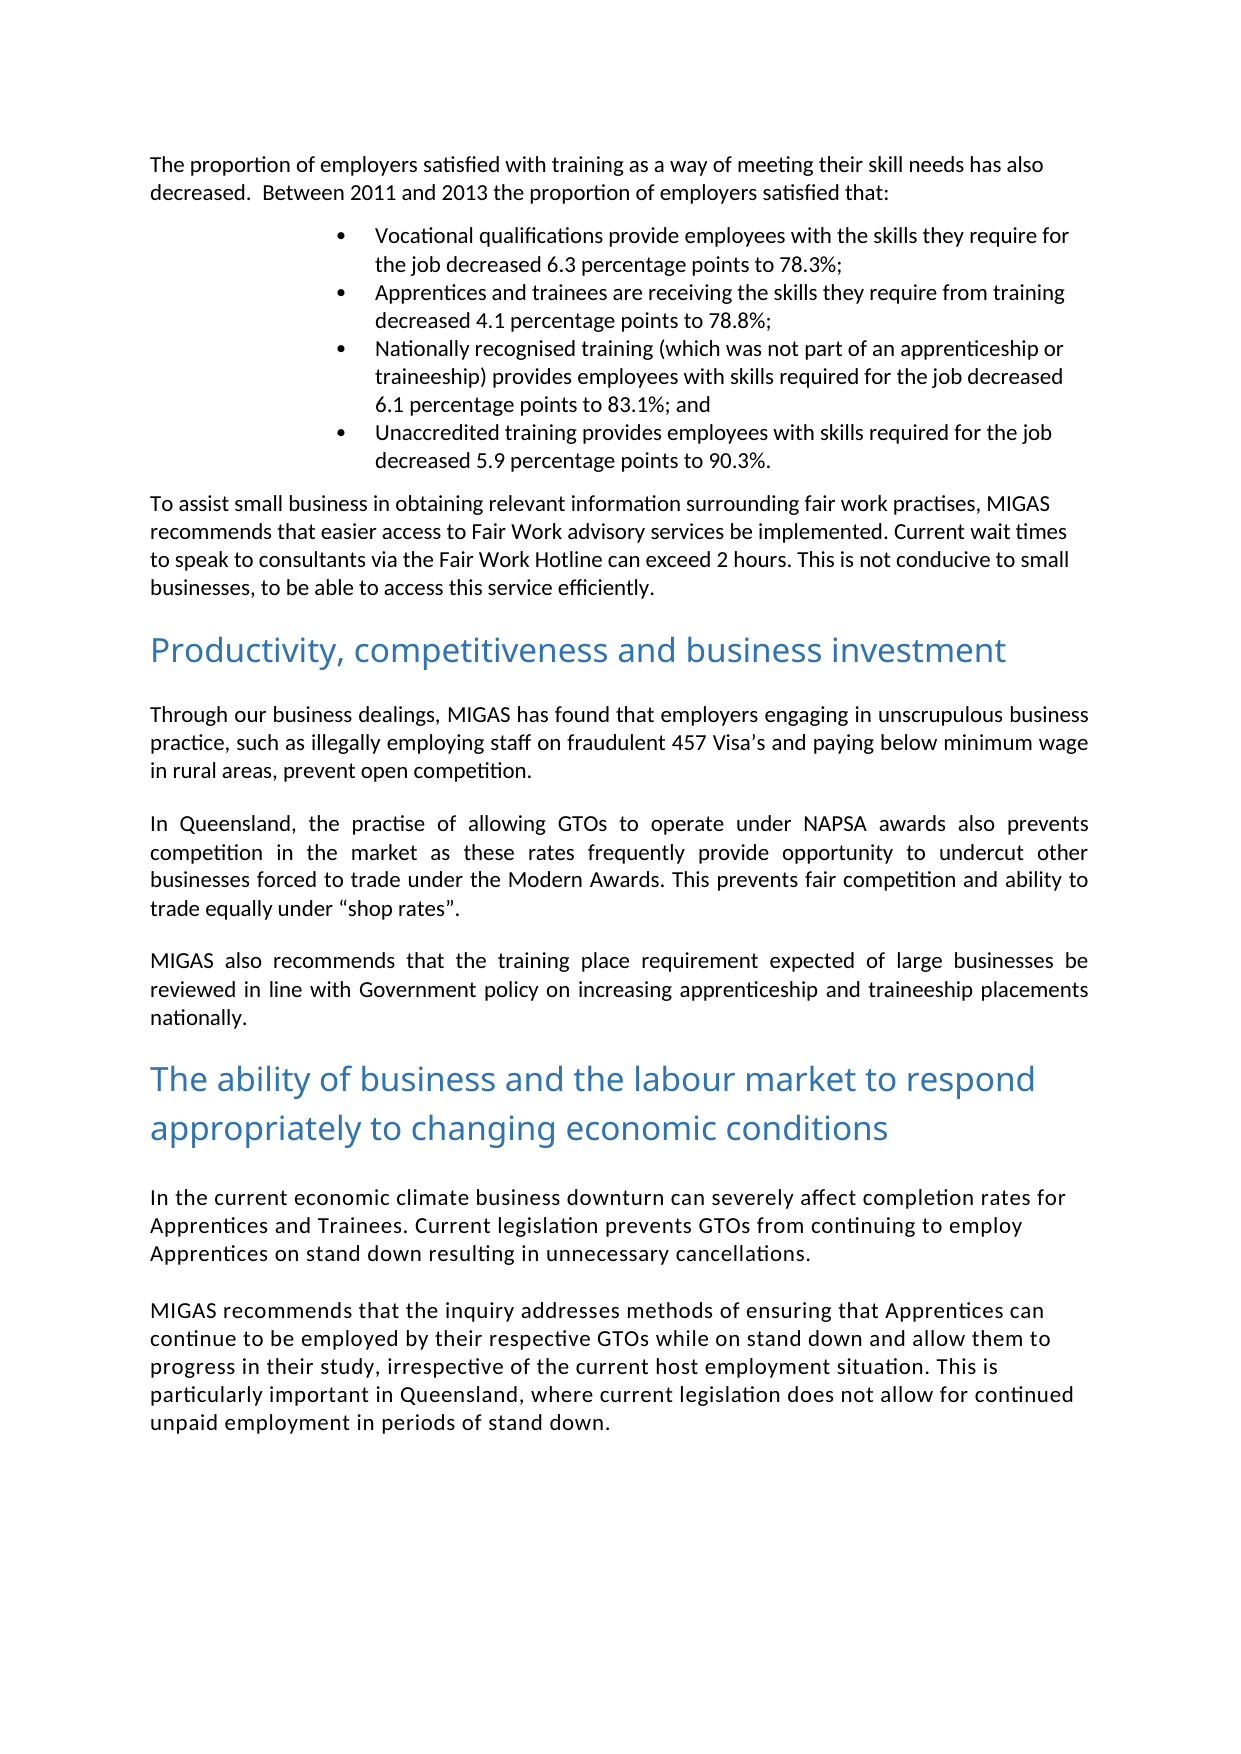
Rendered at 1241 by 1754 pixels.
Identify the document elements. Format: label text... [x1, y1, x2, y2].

list Vocational qualifications provide employees with the skills they require for the job decreased 6.3 percentage points to 78.3%; [337, 222, 1090, 278]
list Nationally recognised training (which was not part of an apprenticeship or traineeship) provides employees with skills required for the job decreased 6.1 percentage points to 83.1%; and [337, 334, 1090, 418]
text Through our business dealings, MIGAS has found that employers engaging in unscrupulous business practice, such as illegally employing staff on fraudulent 457 Visa’s and paying below minimum wage in rural areas, prevent open competition. [150, 701, 1090, 784]
text The proportion of employers satisfied with training as a way of meeting their skill needs has also decreased. Between 2011 and 2013 the proportion of employers satisfied that: [150, 150, 1090, 206]
subtitle The ability of business and the labour market to respond appropriately to changing economic conditions [150, 1056, 1090, 1150]
text MIGAS also recommends that the training place requirement expected of large businesses be reviewed in line with Government policy on increasing apprenticeship and traineeship placements nationally. [150, 947, 1090, 1031]
list Apprentices and trainees are receiving the skills they require from training decreased 4.1 percentage points to 78.8%; [337, 278, 1090, 334]
list Unaccredited training provides employees with skills required for the job decreased 5.9 percentage points to 90.3%. [337, 418, 1090, 474]
subtitle Productivity, competitiveness and business investment [150, 627, 1090, 672]
text To assist small business in obtaining relevant information surrounding fair work practises, MIGAS recommends that easier access to Fair Work advisory services be implemented. Current wait times to speak to consultants via the Fair Work Hotline can exceed 2 hours. This is not conducive to small businesses, to be able to access this service efficiently. [150, 489, 1090, 602]
text MIGAS recommends that the inquiry addresses methods of ensuring that Apprentices can continue to be employed by their respective GTOs while on stand down and allow them to progress in their study, irrespective of the current host employment situation. This is particularly important in Queensland, where current legislation does not allow for continued unpaid employment in periods of stand down. [150, 1296, 1090, 1436]
text In Queensland, the practise of allowing GTOs to operate under NAPSA awards also prevents competition in the market as these rates frequently provide opportunity to undercut other businesses forced to trade under the Modern Awards. This prevents fair competition and ability to trade equally under “shop rates”. [150, 809, 1090, 922]
text In the current economic climate business downturn can severely affect completion rates for Apprentices and Trainees. Current legislation prevents GTOs from continuing to employ Apprentices on stand down resulting in unnecessary cancellations. [150, 1183, 1090, 1267]
